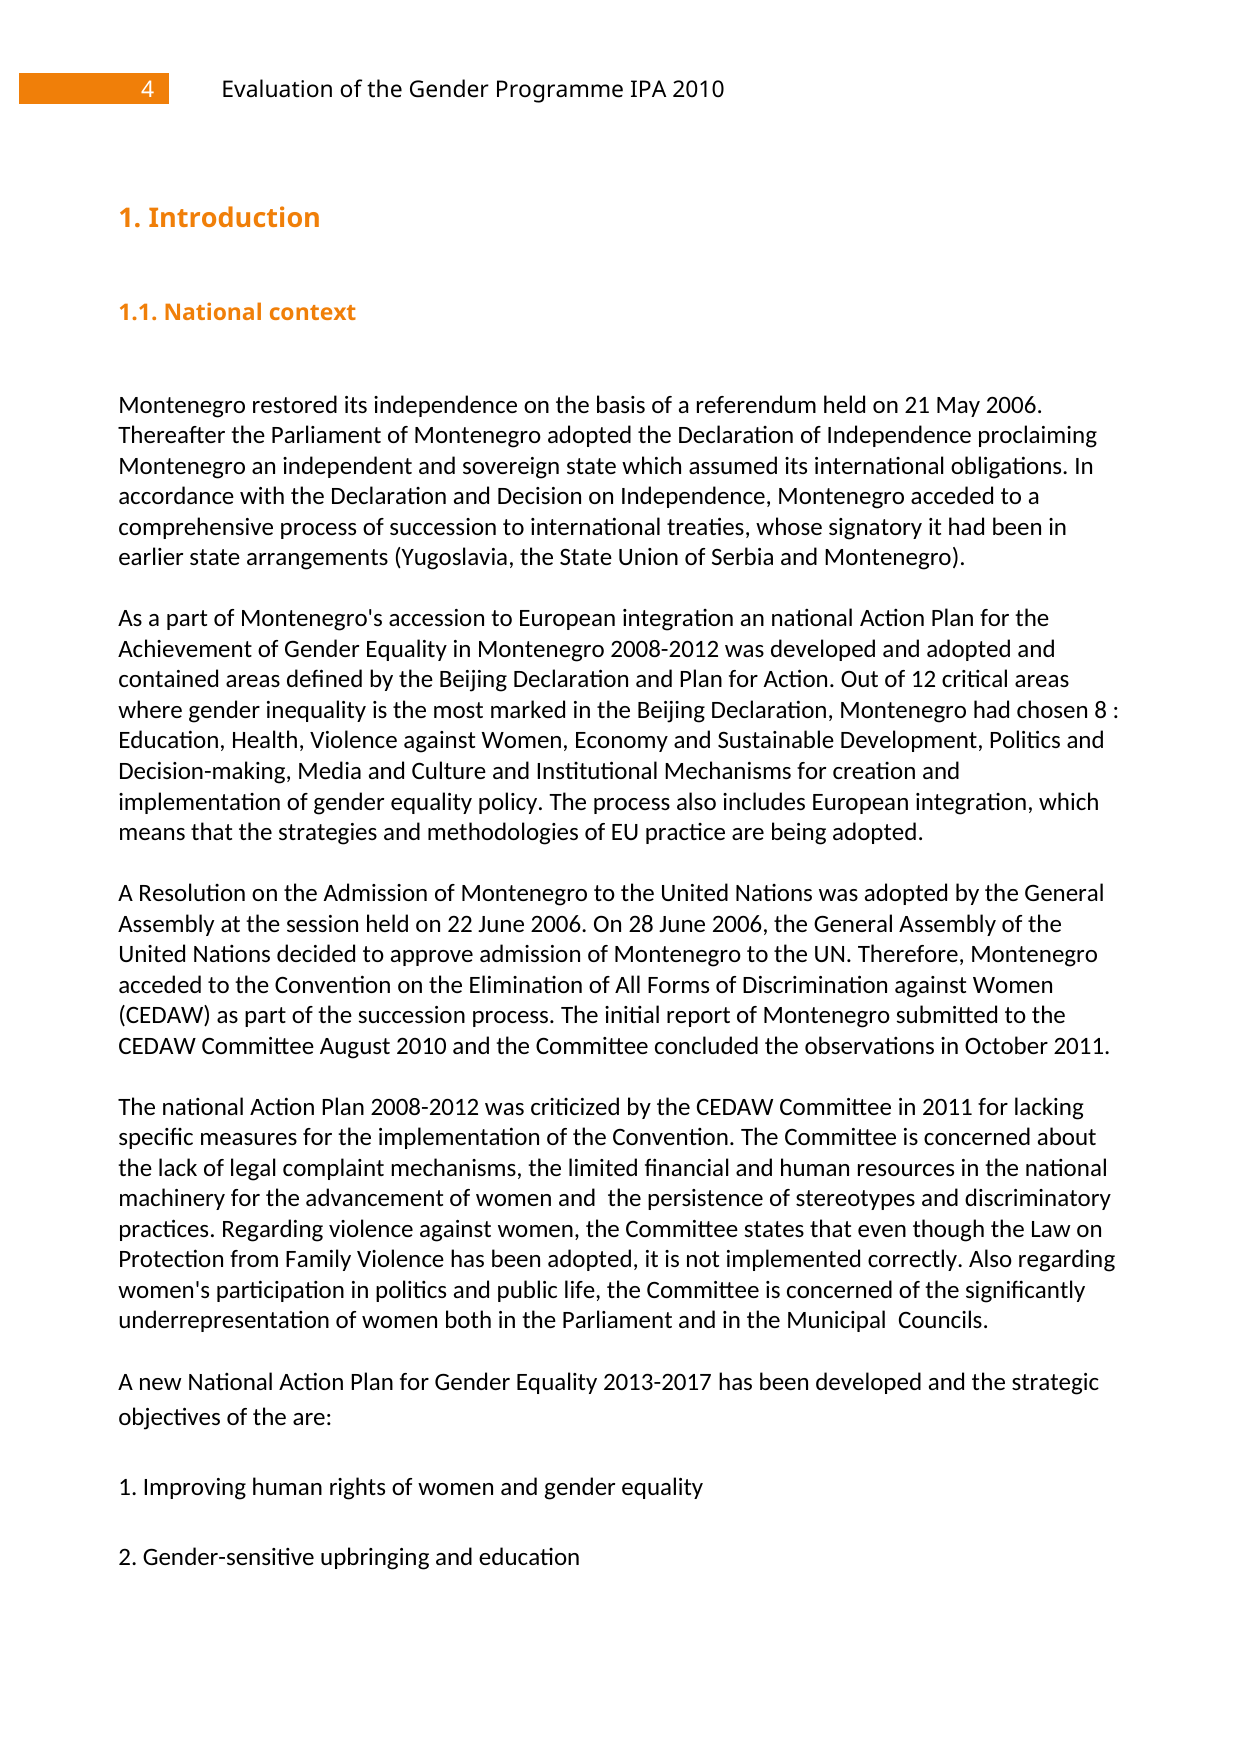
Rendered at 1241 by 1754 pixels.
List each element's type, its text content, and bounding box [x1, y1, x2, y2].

text A Resolution on the Admission of Montenegro to the United Nations was adopted by the General Assembly at the session held on 22 June 2006. On 28 June 2006, the General Assembly of the United Nations decided to approve admission of Montenegro to the UN. Therefore, Montenegro acceded to the Convention on the Elimination of All Forms of Discrimination against Women (CEDAW) as part of the succession process. The initial report of Montenegro submitted to the CEDAW Committee August 2010 and the Committee concluded the observations in October 2011. [118, 877, 1122, 1060]
text Montenegro restored its independence on the basis of a referendum held on 21 May 2006. Thereafter the Parliament of Montenegro adopted the Declaration of Independence proclaiming Montenegro an independent and sovereign state which assumed its international obligations. In accordance with the Declaration and Decision on Independence, Montenegro acceded to a comprehensive process of succession to international treaties, whose signatory it had been in earlier state arrangements (Yugoslavia, the State Union of Serbia and Montenegro). [118, 389, 1122, 572]
text 2. Gender-sensitive upbringing and education [118, 1541, 1122, 1571]
subtitle 1. Introduction [118, 198, 1122, 235]
text As a part of Montenegro's accession to European integration an national Action Plan for the Achievement of Gender Equality in Montenegro 2008-2012 was developed and adopted and contained areas defined by the Beijing Declaration and Plan for Action. Out of 12 critical areas where gender inequality is the most marked in the Beijing Declaration, Montenegro had chosen 8 : Education, Health, Violence against Women, Economy and Sustainable Development, Politics and Decision-making, Media and Culture and Institutional Mechanisms for creation and implementation of gender equality policy. The process also includes European integration, which means that the strategies and methodologies of EU practice are being adopted. [118, 603, 1122, 847]
text A new National Action Plan for Gender Equality 2013-2017 has been developed and the strategic objectives of the are: [118, 1366, 1122, 1431]
subtitle 1.1. National context [118, 296, 1122, 327]
text 1. Improving human rights of women and gender equality [118, 1471, 1122, 1501]
text The national Action Plan 2008-2012 was criticized by the CEDAW Committee in 2011 for lacking specific measures for the implementation of the Convention. The Committee is concerned about the lack of legal complaint mechanisms, the limited financial and human resources in the national machinery for the advancement of women and the persistence of stereotypes and discriminatory practices. Regarding violence against women, the Committee states that even though the Law on Protection from Family Violence has been adopted, it is not implemented correctly. Also regarding women's participation in politics and public life, the Committee is concerned of the significantly underrepresentation of women both in the Parliament and in the Municipal Councils. [118, 1091, 1122, 1335]
